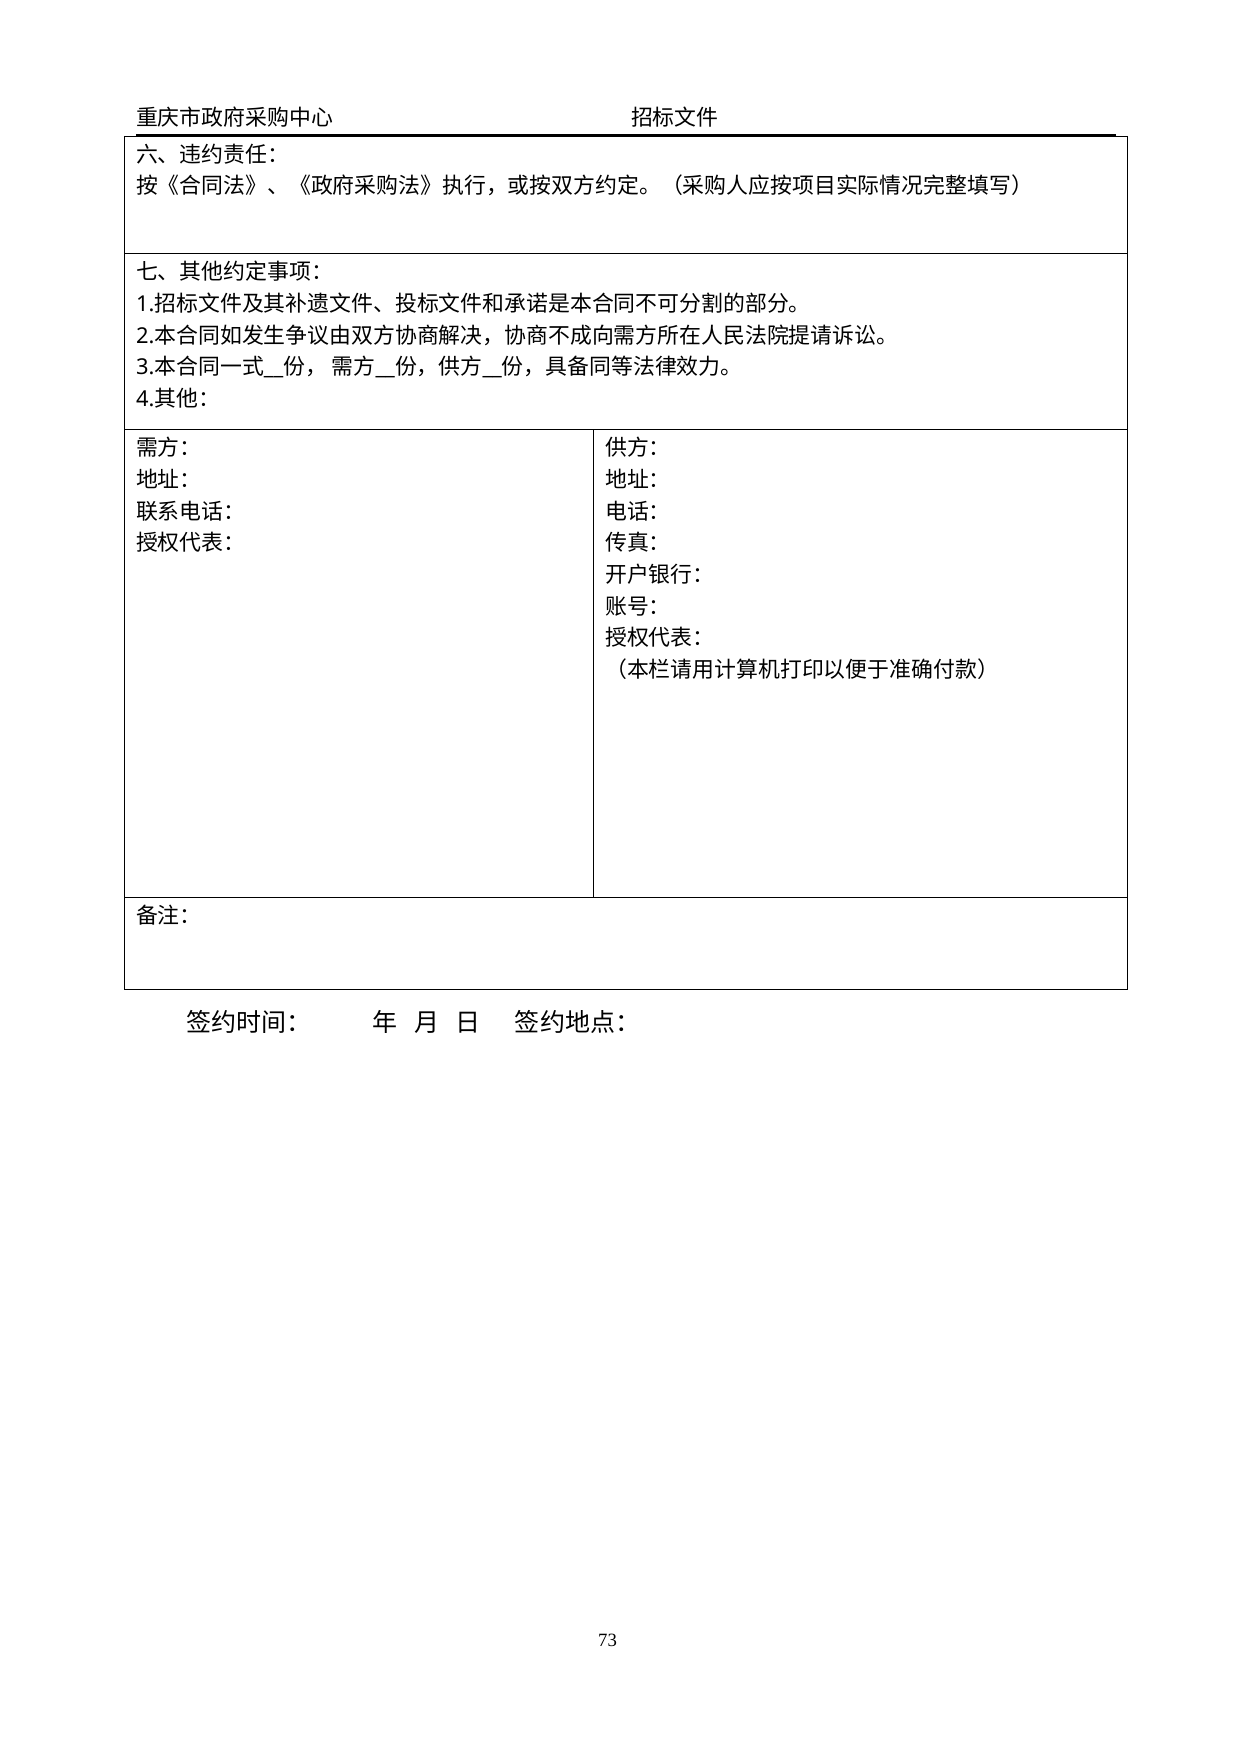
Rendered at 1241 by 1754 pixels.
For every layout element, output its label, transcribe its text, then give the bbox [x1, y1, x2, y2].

table_cell 供方： 地址： 电话： 传真： 开户银行： 账号： 授权代表： （本栏请用计算机打印以便于准确付款） [594, 430, 1127, 897]
table_cell 七、其他约定事项： 1.招标文件及其补遗文件、投标文件和承诺是本合同不可分割的部分。 2.本合同如发生争议由双方协商解决，协商不成向需方所在人民法院提请诉讼。 3.本合同一式__份， 需方__份，供方__份，具备同等法律效力。 4.其他： [125, 254, 1127, 429]
table_cell 需方： 地址： 联系电话： 授权代表： [125, 430, 593, 897]
text 签约时间： 年 月 日 签约地点： [136, 990, 1116, 1042]
table_cell 备注： [125, 898, 1127, 989]
table_cell 六、违约责任： 按《合同法》、《政府采购法》执行，或按双方约定。（采购人应按项目实际情况完整填写） [125, 137, 1127, 253]
